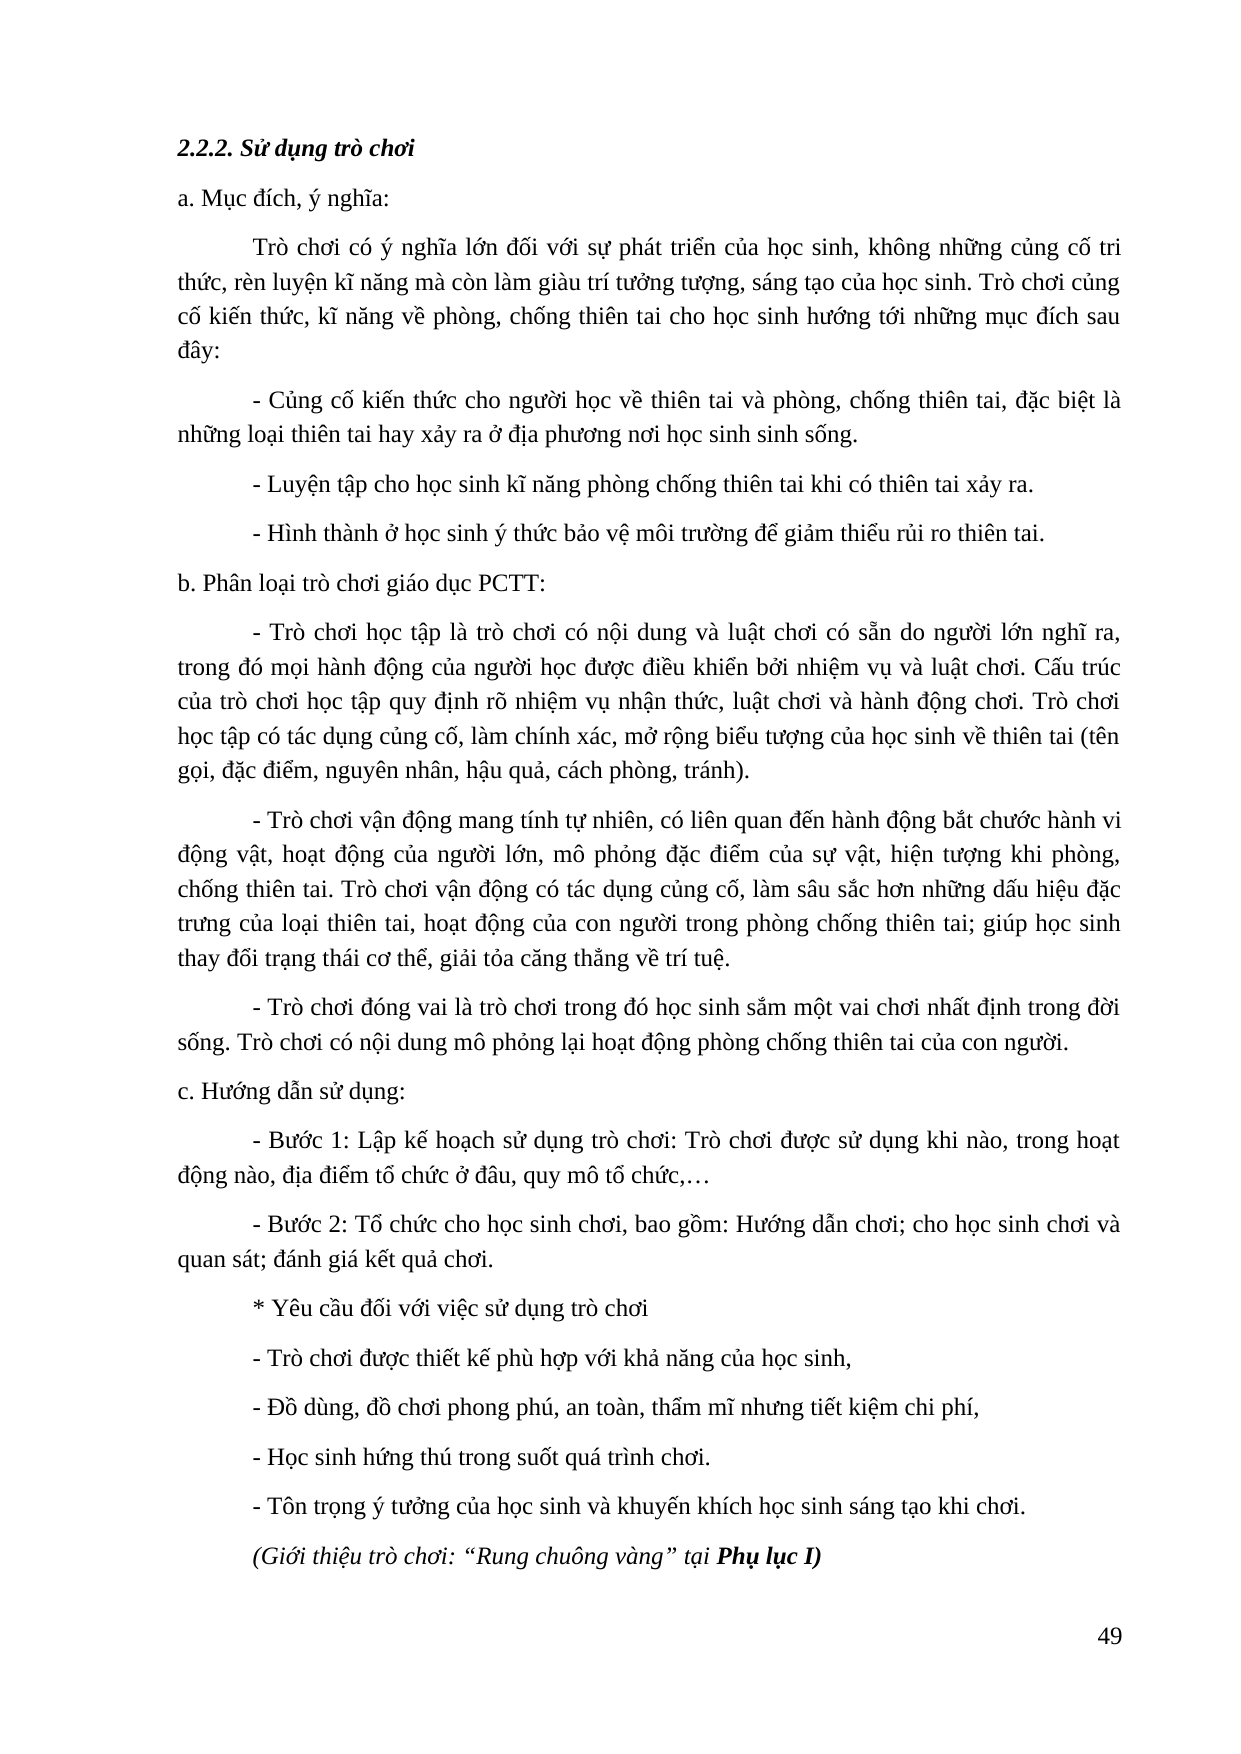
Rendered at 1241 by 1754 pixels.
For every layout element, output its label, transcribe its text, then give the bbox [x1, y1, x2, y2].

text - Đồ dùng, đồ chơi phong phú, an toàn, thẩm mĩ nhưng tiết kiệm chi phí, [177, 1392, 1122, 1421]
subtitle 2.2.2. Sử dụng trò chơi [177, 133, 1122, 162]
text - Củng cố kiến thức cho người học về thiên tai và phòng, chống thiên tai, đặc biệt là những loại thiên tai hay xảy ra ở địa phương nơi học sinh sinh sống. [177, 385, 1122, 448]
text (Giới thiệu trò chơi: “Rung chuông vàng” tại Phụ lục I) [177, 1541, 1122, 1570]
text Trò chơi có ý nghĩa lớn đối với sự phát triển của học sinh, không những củng cố tri thức, rèn luyện kĩ năng mà còn làm giàu trí tưởng tượng, sáng tạo của học sinh. Trò chơi củng cố kiến thức, kĩ năng về phòng, chống thiên tai cho học sinh hướng tới những mục đích sau đây: [177, 232, 1122, 364]
text c. Hướng dẫn sử dụng: [177, 1076, 1122, 1105]
text - Hình thành ở học sinh ý thức bảo vệ môi trường để giảm thiểu rủi ro thiên tai. [177, 518, 1122, 547]
text - Trò chơi được thiết kế phù hợp với khả năng của học sinh, [177, 1343, 1122, 1372]
text - Trò chơi học tập là trò chơi có nội dung và luật chơi có sẵn do người lớn nghĩ ra, trong đó mọi hành động của người học được điều khiển bởi nhiệm vụ và luật chơi. Cấu trúc của trò chơi học tập quy định rõ nhiệm vụ nhận thức, luật chơi và hành động chơi. Trò chơi học tập có tác dụng củng cố, làm chính xác, mở rộng biểu tượng của học sinh về thiên tai (tên gọi, đặc điểm, nguyên nhân, hậu quả, cách phòng, tránh). [177, 617, 1122, 784]
text - Bước 1: Lập kế hoạch sử dụng trò chơi: Trò chơi được sử dụng khi nào, trong hoạt động nào, địa điểm tổ chức ở đâu, quy mô tổ chức,… [177, 1126, 1122, 1189]
text - Trò chơi đóng vai là trò chơi trong đó học sinh sắm một vai chơi nhất định trong đời sống. Trò chơi có nội dung mô phỏng lại hoạt động phòng chống thiên tai của con người. [177, 992, 1122, 1055]
text - Học sinh hứng thú trong suốt quá trình chơi. [177, 1442, 1122, 1471]
text * Yêu cầu đối với việc sử dụng trò chơi [177, 1293, 1122, 1322]
text - Trò chơi vận động mang tính tự nhiên, có liên quan đến hành động bắt chước hành vi động vật, hoạt động của người lớn, mô phỏng đặc điểm của sự vật, hiện tượng khi phòng, chống thiên tai. Trò chơi vận động có tác dụng củng cố, làm sâu sắc hơn những dấu hiệu đặc trưng của loại thiên tai, hoạt động của con người trong phòng chống thiên tai; giúp học sinh thay đổi trạng thái cơ thể, giải tỏa căng thẳng về trí tuệ. [177, 805, 1122, 971]
text - Luyện tập cho học sinh kĩ năng phòng chống thiên tai khi có thiên tai xảy ra. [177, 469, 1122, 498]
text a. Mục đích, ý nghĩa: [177, 183, 1122, 211]
text - Bước 2: Tổ chức cho học sinh chơi, bao gồm: Hướng dẫn chơi; cho học sinh chơi và quan sát; đánh giá kết quả chơi. [177, 1209, 1122, 1273]
text - Tôn trọng ý tưởng của học sinh và khuyến khích học sinh sáng tạo khi chơi. [177, 1491, 1122, 1520]
text b. Phân loại trò chơi giáo dục PCTT: [177, 568, 1122, 597]
